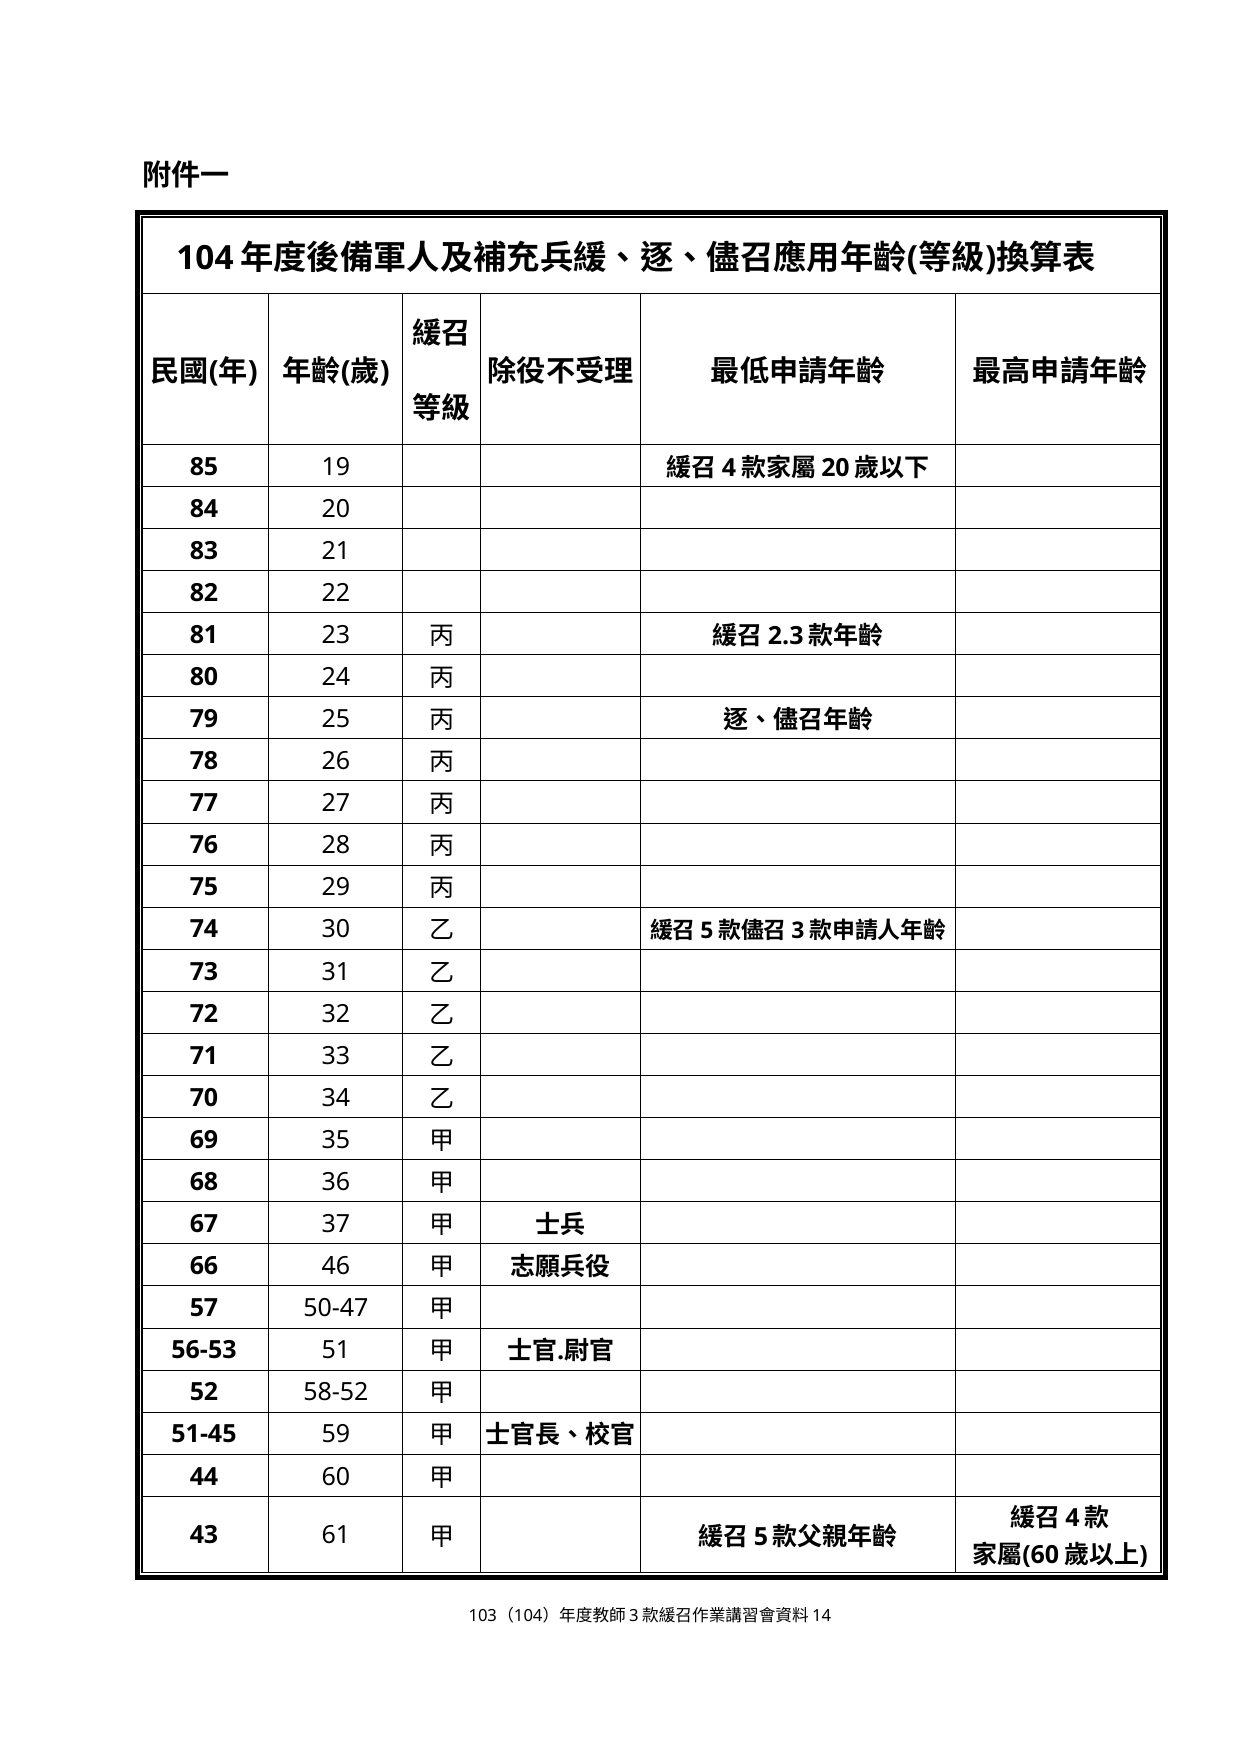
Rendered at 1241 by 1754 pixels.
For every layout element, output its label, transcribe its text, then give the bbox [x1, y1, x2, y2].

table_cell 79 [143, 697, 268, 738]
table_cell [956, 571, 1160, 612]
table_cell [403, 487, 480, 528]
table_cell 丙 [403, 866, 480, 907]
table_cell 71 [143, 1034, 268, 1075]
table_cell 68 [143, 1160, 268, 1201]
table_cell 61 [269, 1497, 402, 1572]
table_cell 85 [143, 445, 268, 486]
table_cell 甲 [403, 1160, 480, 1201]
table_cell [956, 824, 1160, 864]
table_cell [481, 487, 640, 528]
table_cell [956, 445, 1160, 486]
table_cell [956, 739, 1160, 780]
table_cell [481, 1371, 640, 1412]
table_cell 25 [269, 697, 402, 738]
table_cell 51-45 [143, 1413, 268, 1454]
table_cell [641, 1118, 955, 1159]
table_cell 31 [269, 950, 402, 991]
table_cell 44 [143, 1455, 268, 1496]
table_cell [956, 655, 1160, 696]
table_cell 36 [269, 1160, 402, 1201]
table_cell [403, 571, 480, 612]
table_cell [641, 1455, 955, 1496]
table_cell 逐、儘召年齡 [641, 697, 955, 738]
table_cell [641, 487, 955, 528]
table_cell [481, 529, 640, 570]
table_cell 緩召4款 家屬(60歲以上) [956, 1497, 1160, 1572]
table_cell [956, 697, 1160, 738]
table_cell [481, 655, 640, 696]
table_cell 34 [269, 1076, 402, 1117]
table_cell 75 [143, 866, 268, 907]
table_cell 72 [143, 992, 268, 1033]
table_cell [641, 529, 955, 570]
table_cell 22 [269, 571, 402, 612]
table_cell [956, 1034, 1160, 1075]
table_cell [481, 1034, 640, 1075]
table_cell 46 [269, 1244, 402, 1285]
table_cell [956, 1202, 1160, 1243]
table_cell 59 [269, 1413, 402, 1454]
table_cell [481, 908, 640, 949]
table_cell [481, 571, 640, 612]
table_cell [481, 1160, 640, 1201]
table_cell 緩召5款父親年齡 [641, 1497, 955, 1572]
table_cell 69 [143, 1118, 268, 1159]
table_cell [403, 529, 480, 570]
table_cell 乙 [403, 950, 480, 991]
table_cell 37 [269, 1202, 402, 1243]
table_cell [481, 739, 640, 780]
table_cell [641, 1244, 955, 1285]
table_cell [481, 824, 640, 864]
table_cell 76 [143, 824, 268, 864]
table_cell 丙 [403, 655, 480, 696]
table_cell 士官長、校官 [481, 1413, 640, 1454]
table_cell 除役不受理 [481, 294, 640, 444]
table_cell 丙 [403, 613, 480, 654]
table_cell 33 [269, 1034, 402, 1075]
table_cell [956, 1076, 1160, 1117]
table_cell 23 [269, 613, 402, 654]
table_cell 60 [269, 1455, 402, 1496]
table_cell 丙 [403, 697, 480, 738]
table_cell 81 [143, 613, 268, 654]
table_cell 20 [269, 487, 402, 528]
table_cell 43 [143, 1497, 268, 1572]
table_cell [641, 1076, 955, 1117]
table_cell [481, 950, 640, 991]
table_cell 乙 [403, 1076, 480, 1117]
table_cell 57 [143, 1286, 268, 1327]
table_cell [956, 487, 1160, 528]
table_cell 35 [269, 1118, 402, 1159]
table_cell 士官.尉官 [481, 1329, 640, 1369]
table_cell 56-53 [143, 1329, 268, 1369]
table_cell 士兵 [481, 1202, 640, 1243]
table_cell [641, 571, 955, 612]
table_cell [956, 1371, 1160, 1412]
table_cell 30 [269, 908, 402, 949]
table_cell [641, 1286, 955, 1327]
table_cell [641, 1371, 955, 1412]
table_cell [641, 992, 955, 1033]
table_cell [641, 824, 955, 864]
table_cell 27 [269, 781, 402, 822]
table_cell [956, 1455, 1160, 1496]
table_cell 年齡(歲) [269, 294, 402, 444]
table_cell 78 [143, 739, 268, 780]
table_cell 28 [269, 824, 402, 864]
table_cell 甲 [403, 1244, 480, 1285]
table_cell 73 [143, 950, 268, 991]
table_cell [956, 866, 1160, 907]
table_cell [641, 1329, 955, 1369]
table_cell [956, 992, 1160, 1033]
table_cell 民國(年) [143, 294, 268, 444]
table_cell [481, 1076, 640, 1117]
table_cell [481, 1455, 640, 1496]
table_cell 84 [143, 487, 268, 528]
table_cell 最低申請年齡 [641, 294, 955, 444]
table_cell 甲 [403, 1371, 480, 1412]
table_cell [641, 781, 955, 822]
table_cell 51 [269, 1329, 402, 1369]
table_cell 50-47 [269, 1286, 402, 1327]
table_header 104年度後備軍人及補充兵緩、逐、儘召應用年齡(等級)換算表 [143, 218, 1160, 293]
table_cell [641, 1413, 955, 1454]
text 附件一 [142, 135, 1157, 210]
table_cell 58-52 [269, 1371, 402, 1412]
table_cell 52 [143, 1371, 268, 1412]
table_cell 緩召5款儘召3款申請人年齡 [641, 908, 955, 949]
table_cell [956, 1413, 1160, 1454]
table_cell [481, 697, 640, 738]
table_cell 24 [269, 655, 402, 696]
table_cell [641, 1202, 955, 1243]
table_cell [641, 655, 955, 696]
table_cell [641, 739, 955, 780]
table_cell 乙 [403, 1034, 480, 1075]
table_cell 乙 [403, 992, 480, 1033]
table_cell 70 [143, 1076, 268, 1117]
table_cell [641, 1160, 955, 1201]
table_cell [956, 1286, 1160, 1327]
table_cell 甲 [403, 1497, 480, 1572]
table_cell 緩召4款家屬20歲以下 [641, 445, 955, 486]
table_cell 緩召等級 [403, 294, 480, 444]
table_cell 19 [269, 445, 402, 486]
table_cell 66 [143, 1244, 268, 1285]
table_cell [481, 992, 640, 1033]
table_cell [641, 950, 955, 991]
table_cell 丙 [403, 781, 480, 822]
table_cell [956, 1244, 1160, 1285]
table_cell [641, 1034, 955, 1075]
table_cell 21 [269, 529, 402, 570]
table_cell [956, 1160, 1160, 1201]
table_cell 丙 [403, 739, 480, 780]
table_cell 丙 [403, 824, 480, 864]
table_cell [956, 781, 1160, 822]
table_cell 乙 [403, 908, 480, 949]
table_cell 甲 [403, 1286, 480, 1327]
table_cell 26 [269, 739, 402, 780]
table_cell 甲 [403, 1455, 480, 1496]
table_cell [956, 1329, 1160, 1369]
table_cell 甲 [403, 1413, 480, 1454]
table_cell [956, 529, 1160, 570]
table_cell [956, 950, 1160, 991]
table_cell 83 [143, 529, 268, 570]
table_cell 77 [143, 781, 268, 822]
table_cell [956, 613, 1160, 654]
table_cell 最高申請年齡 [956, 294, 1160, 444]
table_cell [481, 866, 640, 907]
table_cell 74 [143, 908, 268, 949]
table_cell 甲 [403, 1329, 480, 1369]
table_cell [481, 1286, 640, 1327]
table_cell 志願兵役 [481, 1244, 640, 1285]
table_cell [403, 445, 480, 486]
table_cell 甲 [403, 1202, 480, 1243]
table_cell 82 [143, 571, 268, 612]
table_cell [481, 445, 640, 486]
table_cell [956, 1118, 1160, 1159]
table_cell 緩召2.3款年齡 [641, 613, 955, 654]
table_cell 67 [143, 1202, 268, 1243]
table_cell [481, 1118, 640, 1159]
table_cell 29 [269, 866, 402, 907]
table_cell [481, 1497, 640, 1572]
table_cell 甲 [403, 1118, 480, 1159]
table_cell 32 [269, 992, 402, 1033]
table_cell [641, 866, 955, 907]
table_cell 80 [143, 655, 268, 696]
table_cell [481, 613, 640, 654]
table_cell [956, 908, 1160, 949]
table_cell [481, 781, 640, 822]
